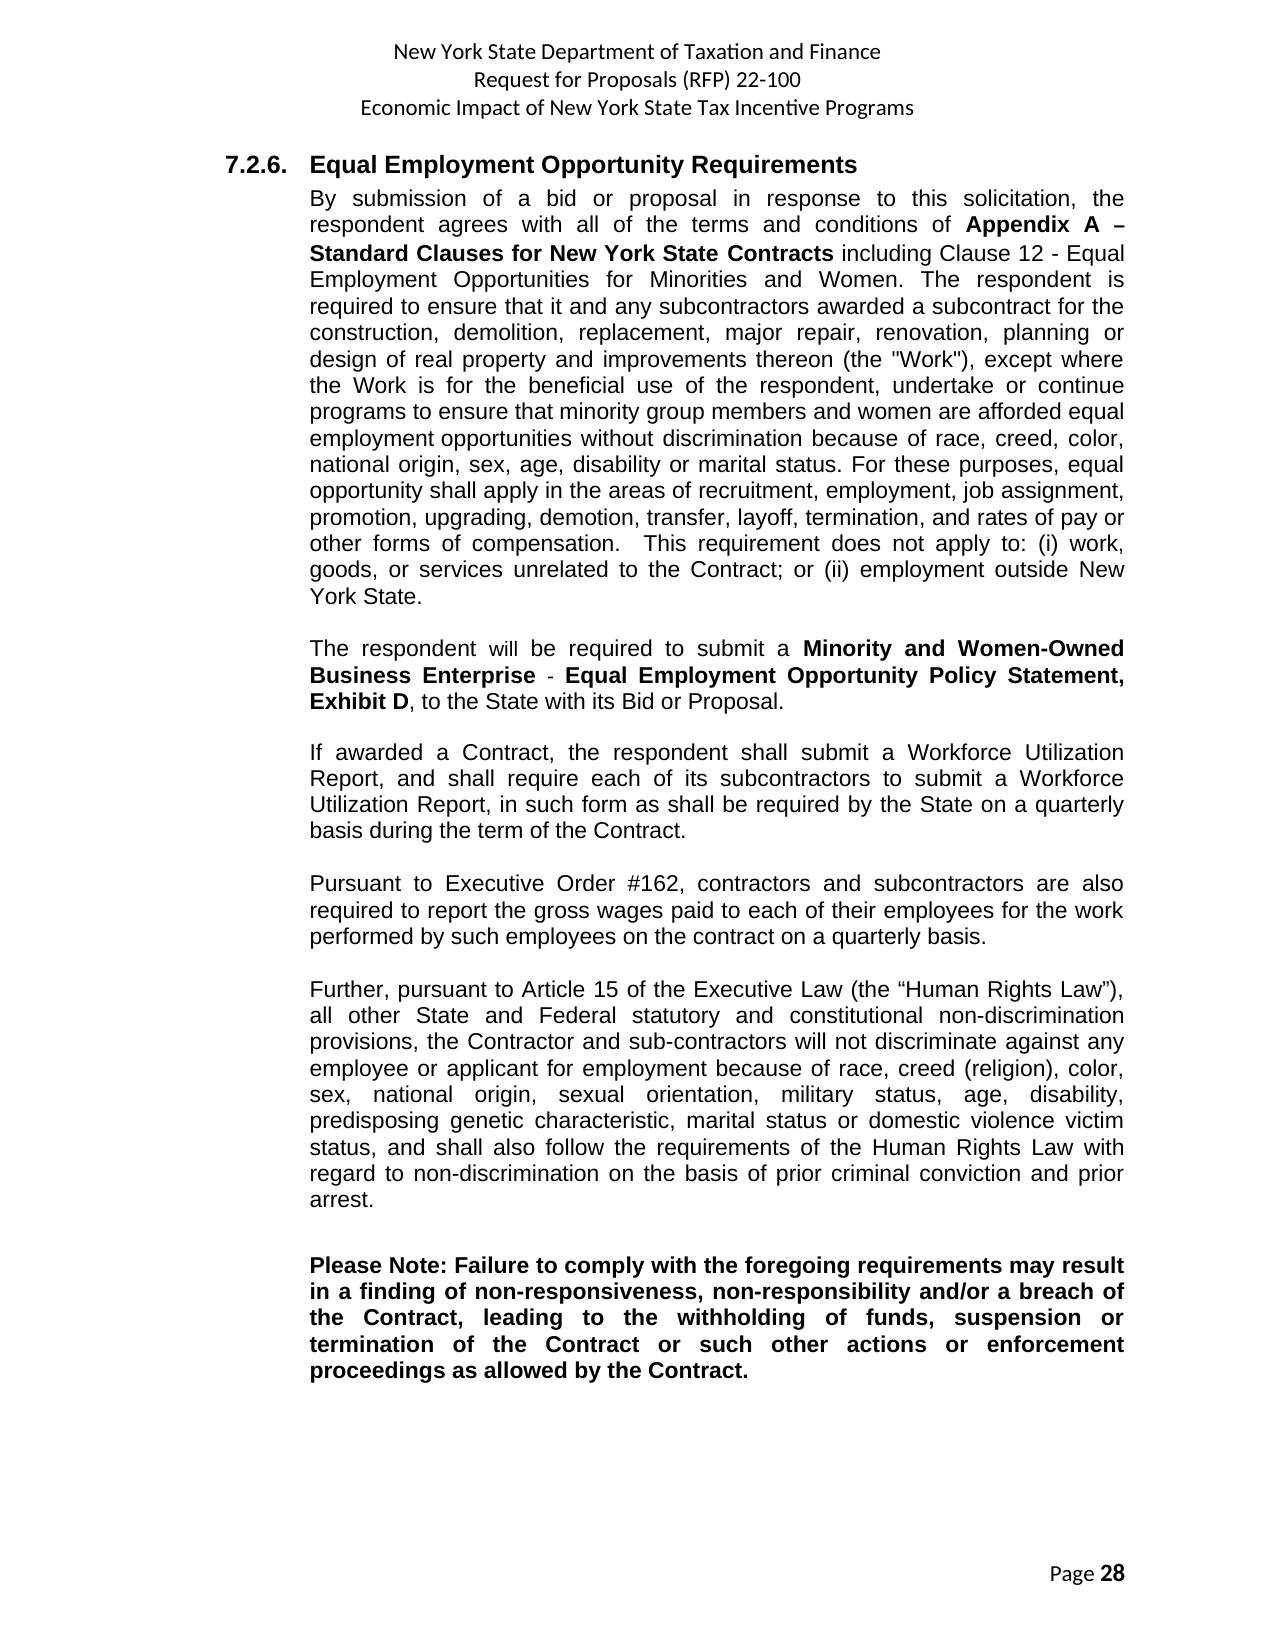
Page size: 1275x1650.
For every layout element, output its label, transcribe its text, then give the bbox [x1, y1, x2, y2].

text By submission of a bid or proposal in response to this solicitation, the respondent agrees with all of the terms and conditions of Appendix A – Standard Clauses for New York State Contracts including Clause 12 - Equal Employment Opportunities for Minorities and Women. The respondent is required to ensure that it and any subcontractors awarded a subcontract for the construction, demolition, replacement, major repair, renovation, planning or design of real property and improvements thereon (the "Work"), except where the Work is for the beneficial use of the respondent, undertake or continue programs to ensure that minority group members and women are afforded equal employment opportunities without discrimination because of race, creed, color, national origin, sex, age, disability or marital status. For these purposes, equal opportunity shall apply in the areas of recruitment, employment, job assignment, promotion, upgrading, demotion, transfer, layoff, termination, and rates of pay or other forms of compensation. This requirement does not apply to: (i) work, goods, or services unrelated to the Contract; or (ii) employment outside New York State. [309, 185, 1125, 609]
text Further, pursuant to Article 15 of the Executive Law (the “Human Rights Law”), all other State and Federal statutory and constitutional non-discrimination provisions, the Contractor and sub-contractors will not discriminate against any employee or applicant for employment because of race, creed (religion), color, sex, national origin, sexual orientation, military status, age, disability, predisposing genetic characteristic, marital status or domestic violence victim status, and shall also follow the requirements of the Human Rights Law with regard to non-discrimination on the basis of prior criminal conviction and prior arrest. [309, 976, 1125, 1213]
subtitle Equal Employment Opportunity Requirements [225, 150, 1125, 179]
subtitle Please Note: Failure to comply with the foregoing requirements may result in a finding of non-responsiveness, non-responsibility and/or a breach of the Contract, leading to the withholding of funds, suspension or termination of the Contract or such other actions or enforcement proceedings as allowed by the Contract. [309, 1252, 1125, 1383]
text The respondent will be required to submit a Minority and Women-Owned Business Enterprise - Equal Employment Opportunity Policy Statement, Exhibit D, to the State with its Bid or Proposal. [309, 635, 1125, 714]
text Pursuant to Executive Order #162, contractors and subcontractors are also required to report the gross wages paid to each of their employees for the work performed by such employees on the contract on a quarterly basis. [309, 870, 1125, 949]
text If awarded a Contract, the respondent shall submit a Workforce Utilization Report, and shall require each of its subcontractors to submit a Workforce Utilization Report, in such form as shall be required by the State on a quarterly basis during the term of the Contract. [309, 738, 1125, 844]
